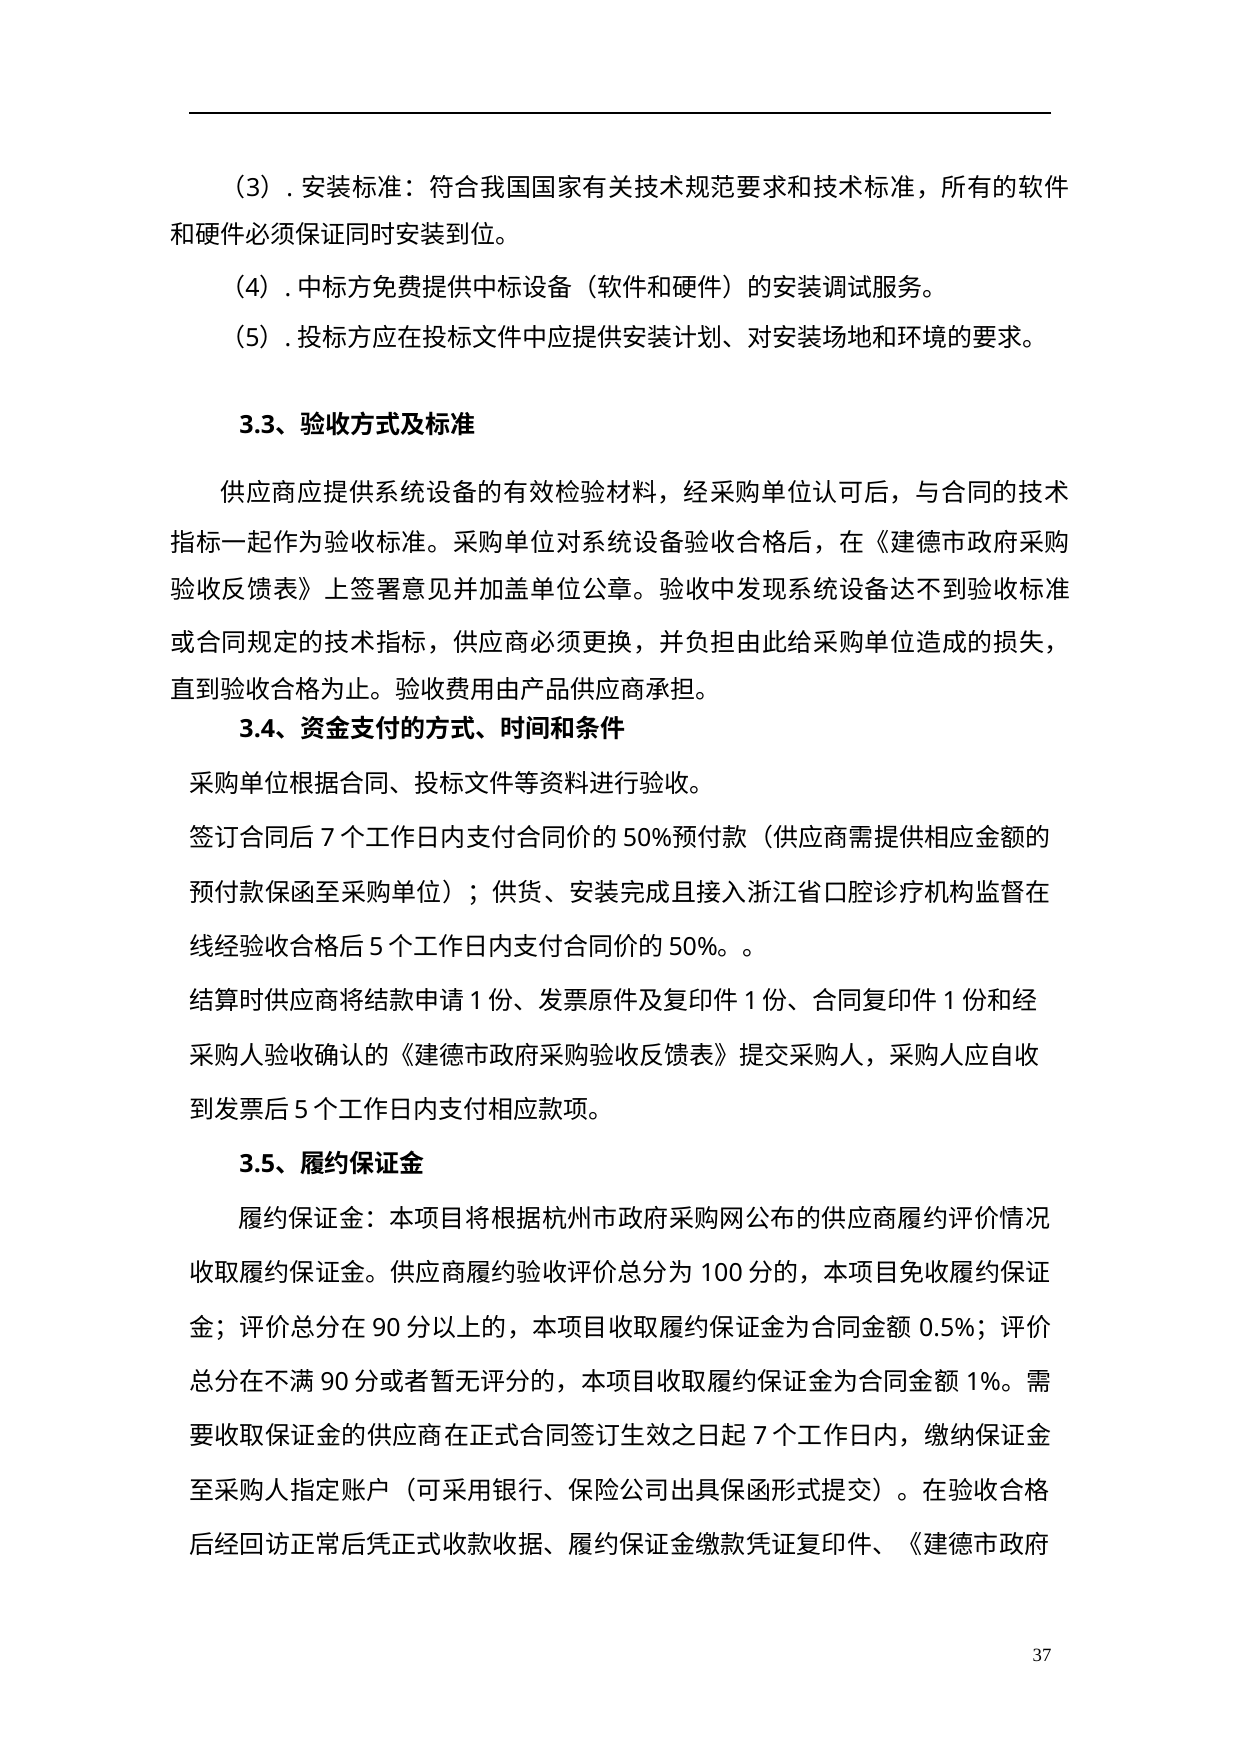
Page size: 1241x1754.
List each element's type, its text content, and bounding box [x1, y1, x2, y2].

text （4）. 中标方免费提供中标设备（软件和硬件）的安装调试服务。 [170, 253, 1070, 303]
text （5）. 投标方应在投标文件中应提供安装计划、对安装场地和环境的要求。 [170, 303, 1070, 353]
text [189, 1198, 1051, 1561]
text 结算时供应商将结款申请1份、发票原件及复印件1份、合同复印件1份和经采购人验收确认的《建德市政府采购验收反馈表》提交采购人，采购人应自收到发票后5个工作日内支付相应款项。 [189, 981, 1051, 1126]
text 采购单位根据合同、投标文件等资料进行验收。 [189, 763, 1051, 799]
text 供应商应提供系统设备的有效检验材料，经采购单位认可后，与合同的技术指标一起作为验收标准。采购单位对系统设备验收合格后，在《建德市政府采购验收反馈表》上签署意见并加盖单位公章。验收中发现系统设备达不到验收标准或合同规定的技术指标，供应商必须更换，并负担由此给采购单位造成的损失，直到验收合格为止。验收费用由产品供应商承担。 [170, 459, 1070, 709]
text 3.5、履约保证金 [189, 1144, 1051, 1180]
text （3）. 安装标准：符合我国国家有关技术规范要求和技术标准，所有的软件和硬件必须保证同时安装到位。 [170, 153, 1070, 253]
text 3.4、资金支付的方式、时间和条件 [189, 709, 1051, 745]
text 签订合同后7个工作日内支付合同价的50%预付款（供应商需提供相应金额的预付款保函至采购单位）；供货、安装完成且接入浙江省口腔诊疗机构监督在线经验收合格后5个工作日内支付合同价的50%。。 [189, 818, 1051, 963]
text 3.3、验收方式及标准 [189, 404, 1051, 441]
